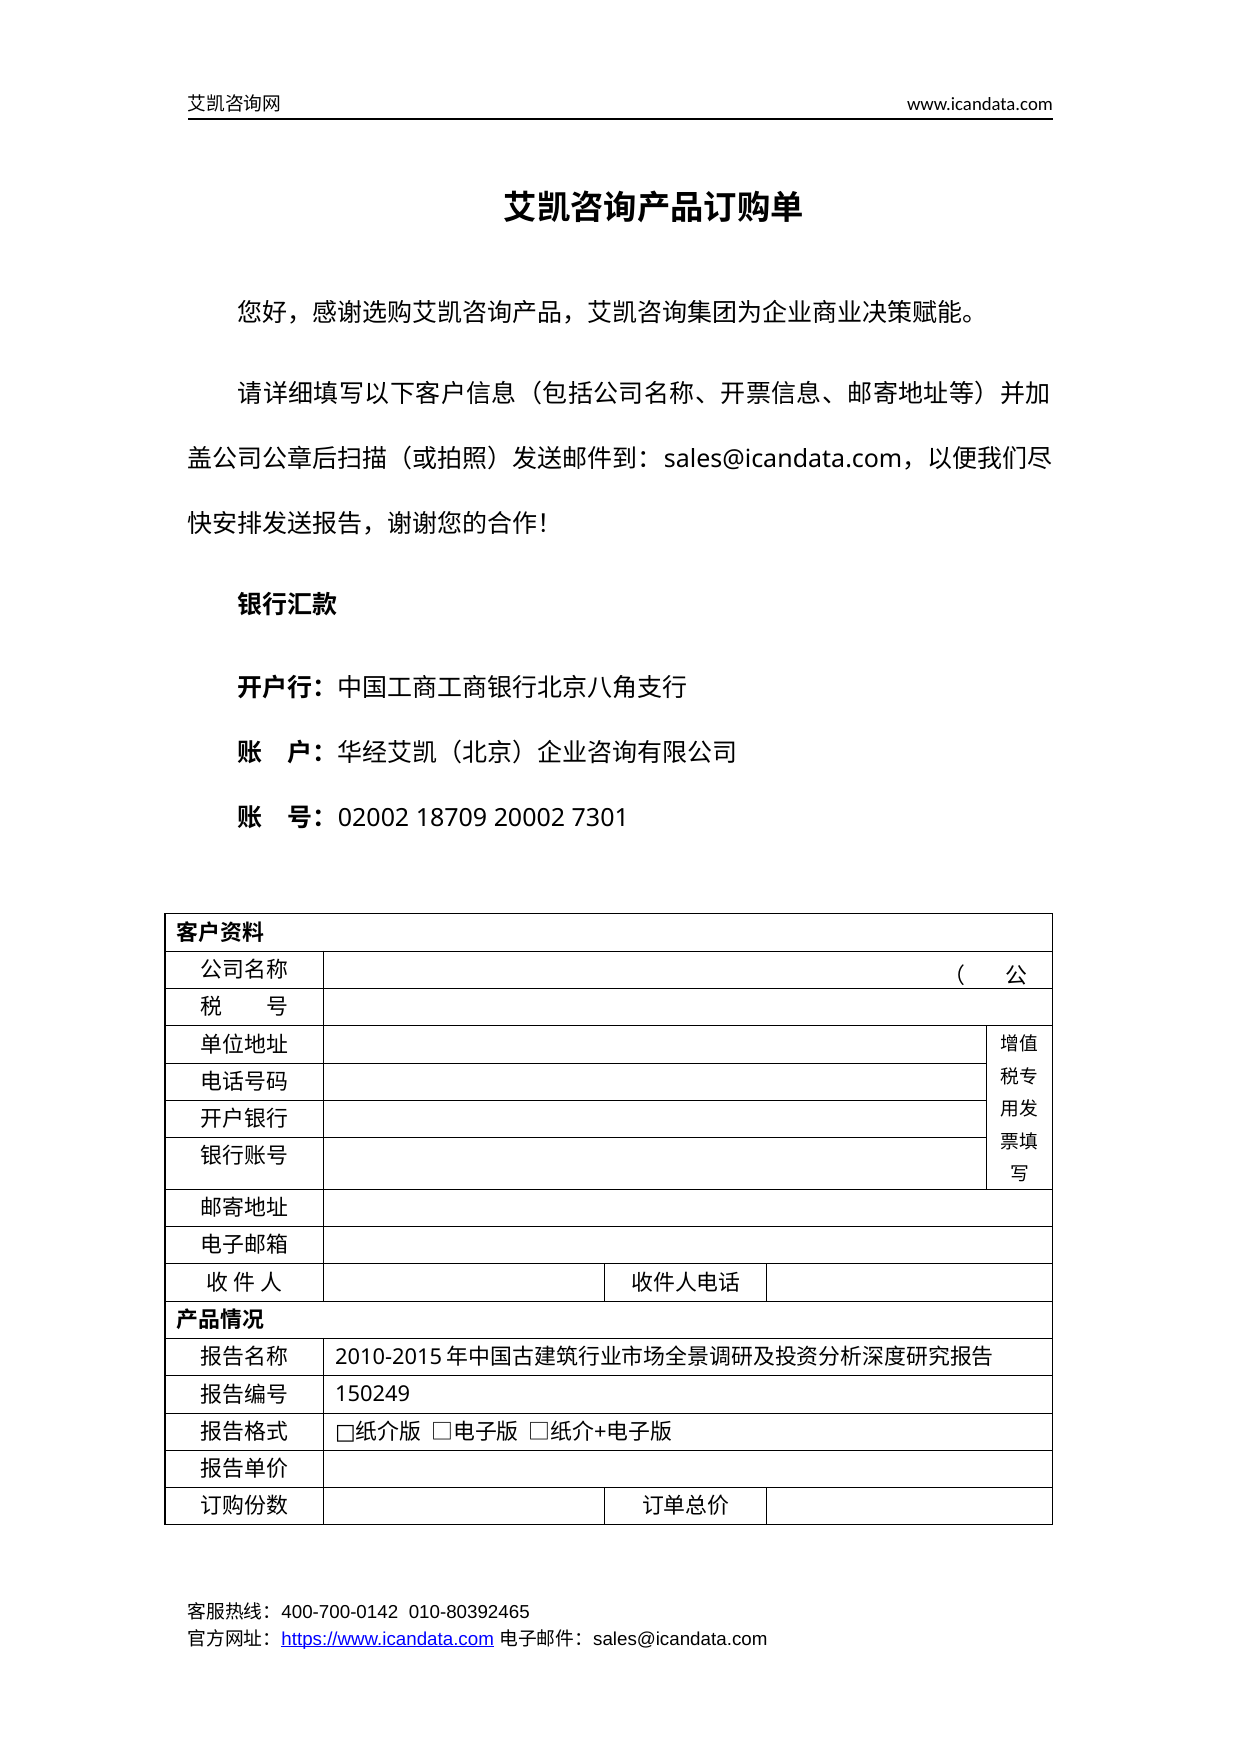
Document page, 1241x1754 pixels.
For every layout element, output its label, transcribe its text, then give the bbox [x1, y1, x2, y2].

table_cell [324, 952, 1052, 988]
table_cell 邮寄地址 [166, 1190, 323, 1226]
text 您好，感谢选购艾凯咨询产品，艾凯咨询集团为企业商业决策赋能。 [187, 278, 1053, 343]
text 艾凯咨询产品订购单 [187, 172, 1053, 237]
table_cell 银行账号 [166, 1138, 323, 1189]
table_cell 150249 [324, 1376, 1052, 1412]
table_cell 电子邮箱 [166, 1227, 323, 1263]
table_cell 产品情况 [166, 1302, 1052, 1338]
table_cell 税 号 [166, 989, 323, 1025]
text 请详细填写以下客户信息（包括公司名称、开票信息、邮寄地址等）并加盖公司公章后扫描（或拍照）发送邮件到：sales@icandata.com，以便我们尽快安排发送报告，谢谢您的合作！ [187, 359, 1053, 554]
table_cell [324, 1101, 986, 1137]
table_cell 2010-2015年中国古建筑行业市场全景调研及投资分析深度研究报告 [324, 1339, 1052, 1375]
table_cell [324, 1064, 986, 1100]
table_cell [324, 1488, 604, 1524]
table_cell 单位地址 [166, 1026, 323, 1062]
table_cell 收 件 人 [166, 1264, 323, 1301]
table_cell 报告名称 [166, 1339, 323, 1375]
table_cell 报告格式 [166, 1414, 323, 1450]
table_cell [324, 1190, 1052, 1226]
table_cell [324, 1026, 986, 1062]
text 账 号：02002 18709 20002 7301 [187, 783, 1053, 848]
table_cell 电话号码 [166, 1064, 323, 1100]
table_cell [767, 1264, 1052, 1301]
table_cell [324, 989, 1052, 1025]
table_cell 订购份数 [166, 1488, 323, 1524]
table_cell 订单总价 [605, 1488, 766, 1524]
table_cell 报告单价 [166, 1451, 323, 1487]
table_cell [324, 1451, 1052, 1487]
text 账 户：华经艾凯（北京）企业咨询有限公司 [187, 718, 1053, 783]
table_header 客户资料 [166, 914, 1052, 951]
table_cell 公司名称 [166, 952, 323, 988]
table_cell □纸介版 □电子版 □纸介+电子版 [324, 1414, 1052, 1450]
text 开户行：中国工商工商银行北京八角支行 [187, 653, 1053, 718]
table_cell [324, 1138, 986, 1189]
table_cell 开户银行 [166, 1101, 323, 1137]
table_cell [767, 1488, 1052, 1524]
table_cell 增值税专用发票填写 [987, 1026, 1052, 1189]
table_cell 收件人电话 [605, 1264, 766, 1301]
table_cell [324, 1264, 604, 1301]
table_cell 报告编号 [166, 1376, 323, 1412]
table_cell [324, 1227, 1052, 1263]
text 银行汇款 [187, 570, 1053, 635]
